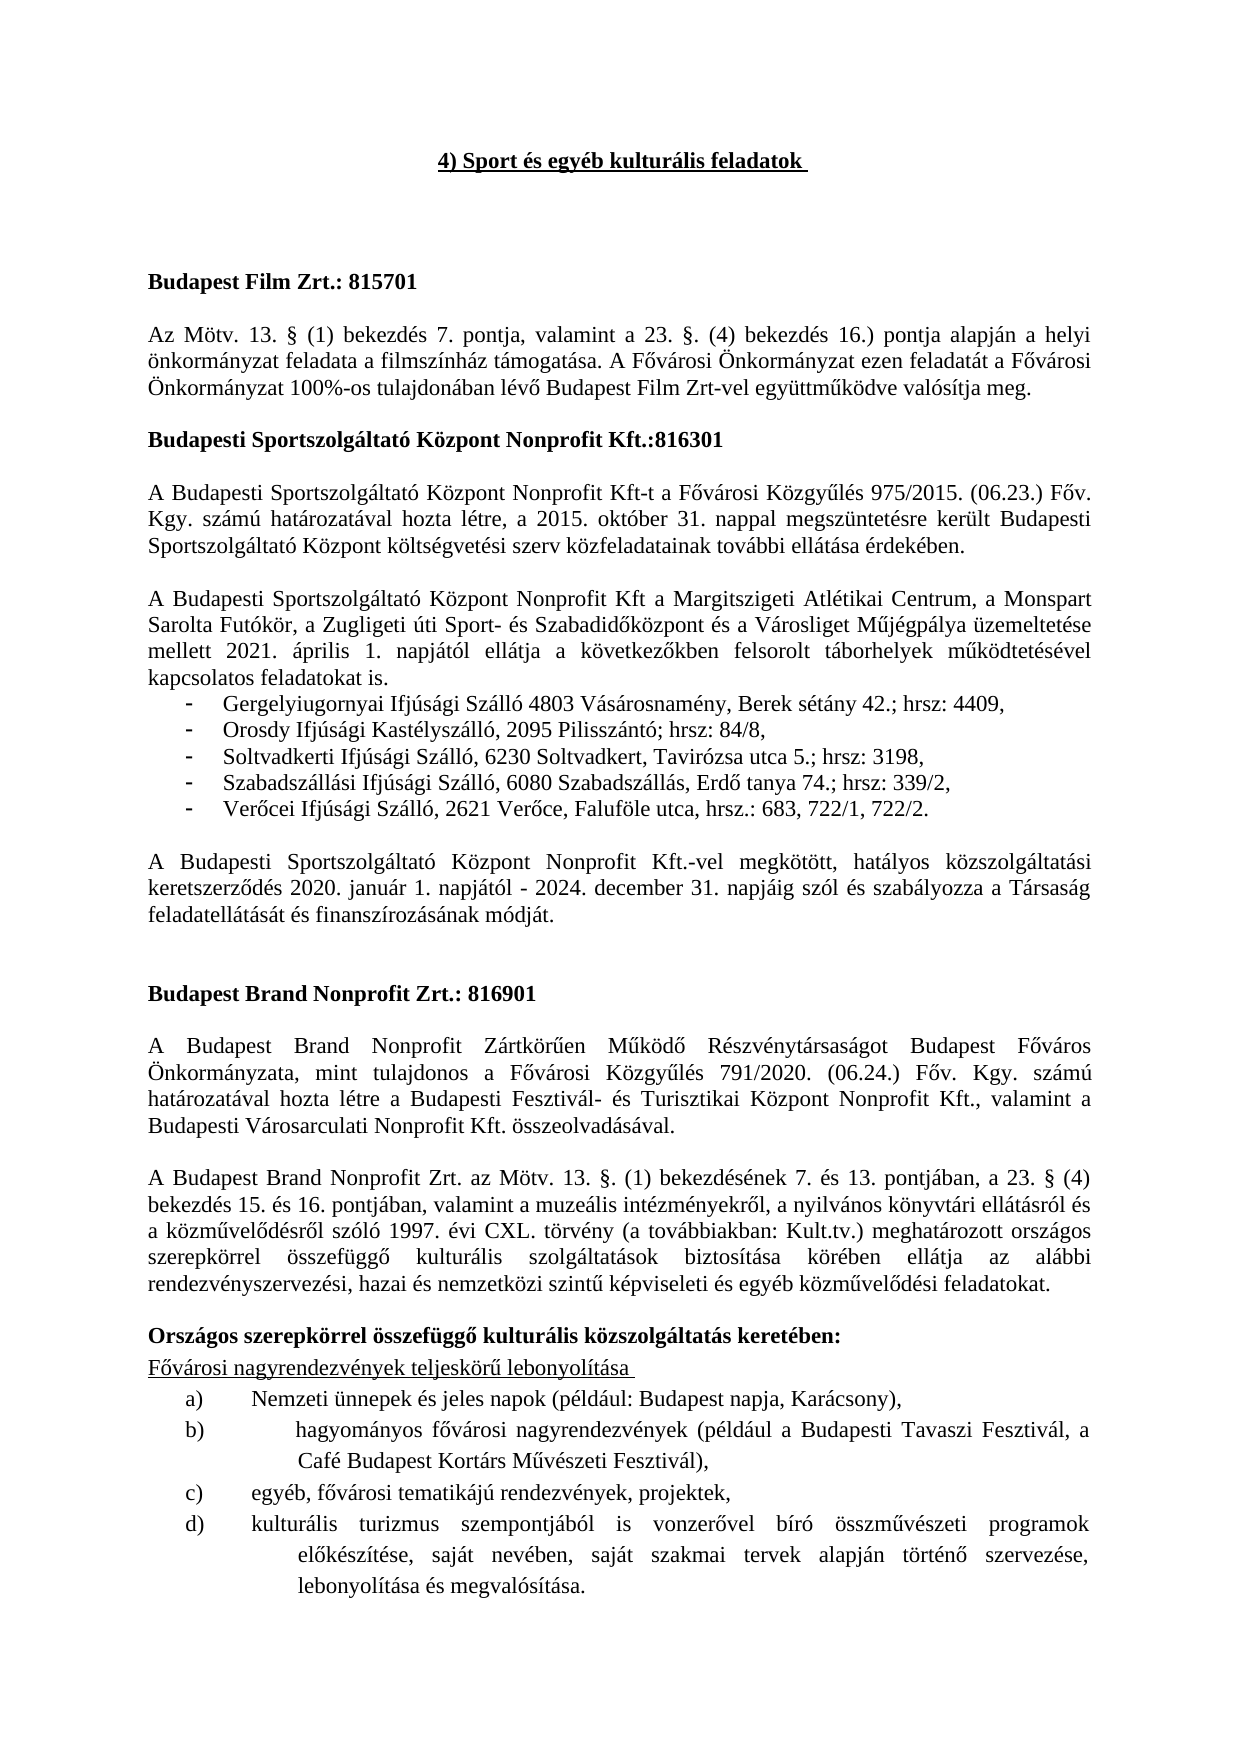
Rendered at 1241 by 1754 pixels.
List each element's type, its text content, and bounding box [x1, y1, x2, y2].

list hagyományos fővárosi nagyrendezvények (például a Budapesti Tavaszi Fesztivál, a Café Budapest Kortárs Művészeti Fesztivál), [185, 1411, 1091, 1474]
text Országos szerepkörrel összefüggő kulturális közszolgáltatás keretében: [148, 1322, 1093, 1349]
text A Budapest Brand Nonprofit Zrt. az Mötv. 13. §. (1) bekezdésének 7. és 13. pontjában, a 23. § (4) bekezdés 15. és 16. pontjában, valamint a muzeális intézményekről, a nyilvános könyvtári ellátásról és a közművelődésről szóló 1997. évi CXL. törvény (a továbbiakban: Kult.tv.) meghatározott országos szerepkörrel összefüggő kulturális szolgáltatások biztosítása körében ellátja az alábbi rendezvényszervezési, hazai és nemzetközi szintű képviseleti és egyéb közművelődési feladatokat. [148, 1164, 1093, 1296]
list egyéb, fővárosi tematikájú rendezvények, projektek, [185, 1474, 1091, 1505]
list Soltvadkerti Ifjúsági Szálló, 6230 Soltvadkert, Tavirózsa utca 5.; hrsz: 3198, [185, 743, 1093, 769]
text Az Mötv. 13. § (1) bekezdés 7. pontja, valamint a 23. §. (4) bekezdés 16.) pontja alapján a helyi önkormányzat feladata a filmszínház támogatása. A Fővárosi Önkormányzat ezen feladatát a Fővárosi Önkormányzat 100%-os tulajdonában lévő Budapest Film Zrt-vel együttműködve valósítja meg. [148, 321, 1093, 400]
text Budapest Film Zrt.: 815701 [148, 268, 1093, 295]
list Szabadszállási Ifjúsági Szálló, 6080 Szabadszállás, Erdő tanya 74.; hrsz: 339/2, [185, 769, 1093, 795]
text 4) Sport és egyéb kulturális feladatok [148, 148, 1093, 174]
text A Budapesti Sportszolgáltató Központ Nonprofit Kft.-vel megkötött, hatályos közszolgáltatási keretszerződés 2020. január 1. napjától - 2024. december 31. napjáig szól és szabályozza a Társaság feladatellátását és finanszírozásának módját. [148, 848, 1093, 927]
list Gergelyiugornyai Ifjúsági Szálló 4803 Vásárosnamény, Berek sétány 42.; hrsz: 4409, [185, 690, 1093, 716]
list Nemzeti ünnepek és jeles napok (például: Budapest napja, Karácsony), [185, 1380, 1091, 1411]
text Budapest Brand Nonprofit Zrt.: 816901 [148, 980, 1093, 1006]
list kulturális turizmus szempontjából is vonzerővel bíró összművészeti programok előkészítése, saját nevében, saját szakmai tervek alapján történő szervezése, lebonyolítása és megvalósítása. [185, 1505, 1091, 1599]
text A Budapesti Sportszolgáltató Központ Nonprofit Kft-t a Fővárosi Közgyűlés 975/2015. (06.23.) Főv. Kgy. számú határozatával hozta létre, a 2015. október 31. nappal megszüntetésre került Budapesti Sportszolgáltató Központ költségvetési szerv közfeladatainak további ellátása érdekében. [148, 479, 1093, 558]
text A Budapesti Sportszolgáltató Központ Nonprofit Kft a Margitszigeti Atlétikai Centrum, a Monspart Sarolta Futókör, a Zugligeti úti Sport- és Szabadidőközpont és a Városliget Műjégpálya üzemeltetése mellett 2021. április 1. napjától ellátja a következőkben felsorolt táborhelyek működtetésével kapcsolatos feladatokat is. [148, 584, 1093, 690]
list Verőcei Ifjúsági Szálló, 2621 Verőce, Faluföle utca, hrsz.: 683, 722/1, 722/2. [185, 795, 1093, 822]
list Orosdy Ifjúsági Kastélyszálló, 2095 Pilisszántó; hrsz: 84/8, [185, 716, 1093, 743]
text A Budapest Brand Nonprofit Zártkörűen Működő Részvénytársaságot Budapest Főváros Önkormányzata, mint tulajdonos a Fővárosi Közgyűlés 791/2020. (06.24.) Főv. Kgy. számú határozatával hozta létre a Budapesti Fesztivál- és Turisztikai Központ Nonprofit Kft., valamint a Budapesti Városarculati Nonprofit Kft. összeolvadásával. [148, 1033, 1093, 1138]
text Fővárosi nagyrendezvények teljeskörű lebonyolítása [148, 1349, 1093, 1380]
text Budapesti Sportszolgáltató Központ Nonprofit Kft.:816301 [148, 426, 1093, 453]
